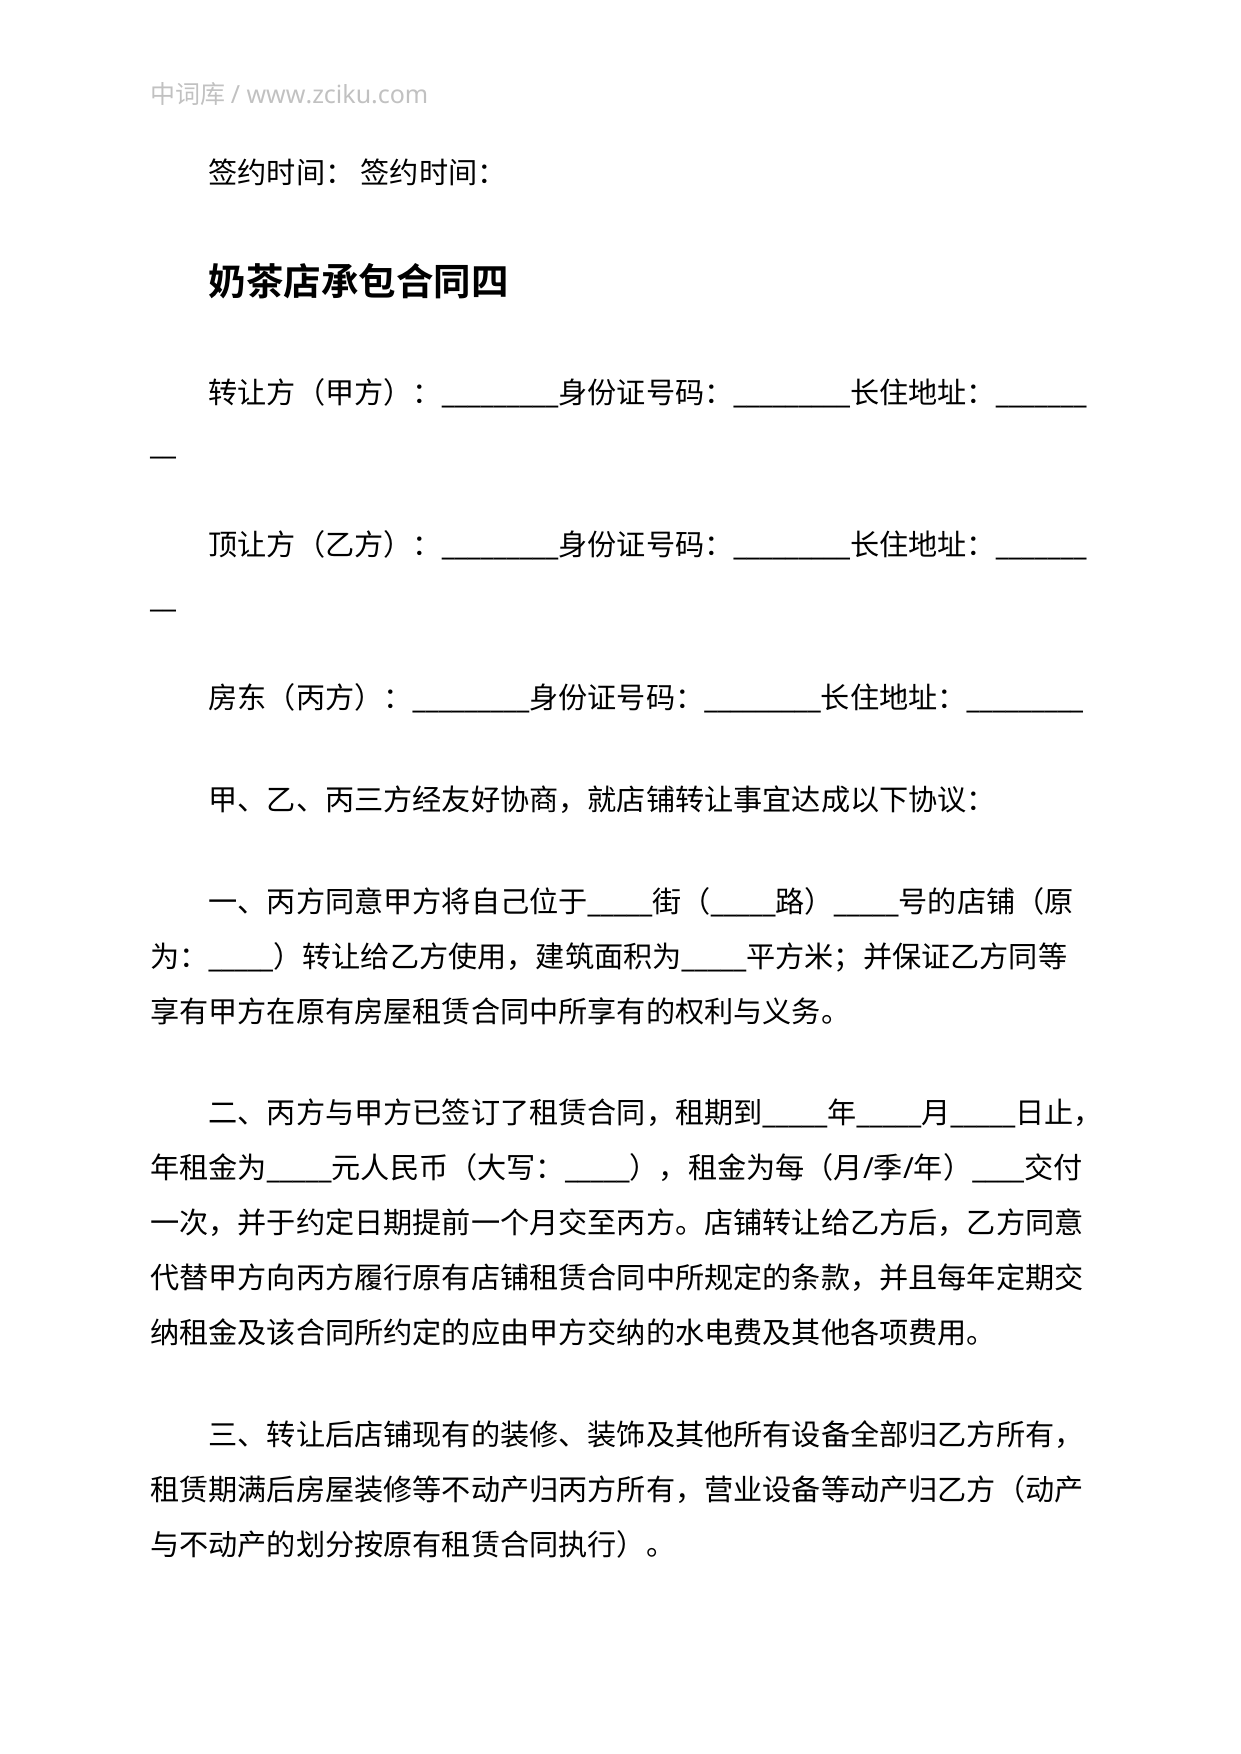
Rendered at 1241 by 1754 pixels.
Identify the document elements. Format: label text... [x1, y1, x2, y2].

text 签约时间： 签约时间： [150, 150, 1090, 192]
text 三、转让后店铺现有的装修、装饰及其他所有设备全部归乙方所有，租赁期满后房屋装修等不动产归丙方所有，营业设备等动产归乙方（动产与不动产的划分按原有租赁合同执行）。 [150, 1412, 1090, 1564]
text 房东（丙方）：_________身份证号码：_________长住地址：_________ [150, 674, 1090, 717]
text 顶让方（乙方）：_________身份证号码：_________长住地址：_________ [150, 522, 1090, 616]
text 转让方（甲方）：_________身份证号码：_________长住地址：_________ [150, 369, 1090, 463]
text 二、丙方与甲方已签订了租赁合同，租期到_____年_____月_____日止，年租金为_____元人民币（大写：_____），租金为每（月/季/年）____交付一次，并于约定日期提前一个月交至丙方。店铺转让给乙方后，乙方同意代替甲方向丙方履行原有店铺租赁合同中所规定的条款，并且每年定期交纳租金及该合同所约定的应由甲方交纳的水电费及其他各项费用。 [150, 1090, 1090, 1352]
text 甲、乙、丙三方经友好协商，就店铺转让事宜达成以下协议： [150, 777, 1090, 819]
text 一、丙方同意甲方将自己位于_____街（_____路）_____号的店铺（原为：_____）转让给乙方使用，建筑面积为_____平方米；并保证乙方同等享有甲方在原有房屋租赁合同中所享有的权利与义务。 [150, 878, 1090, 1031]
text 奶茶店承包合同四 [150, 252, 1090, 306]
